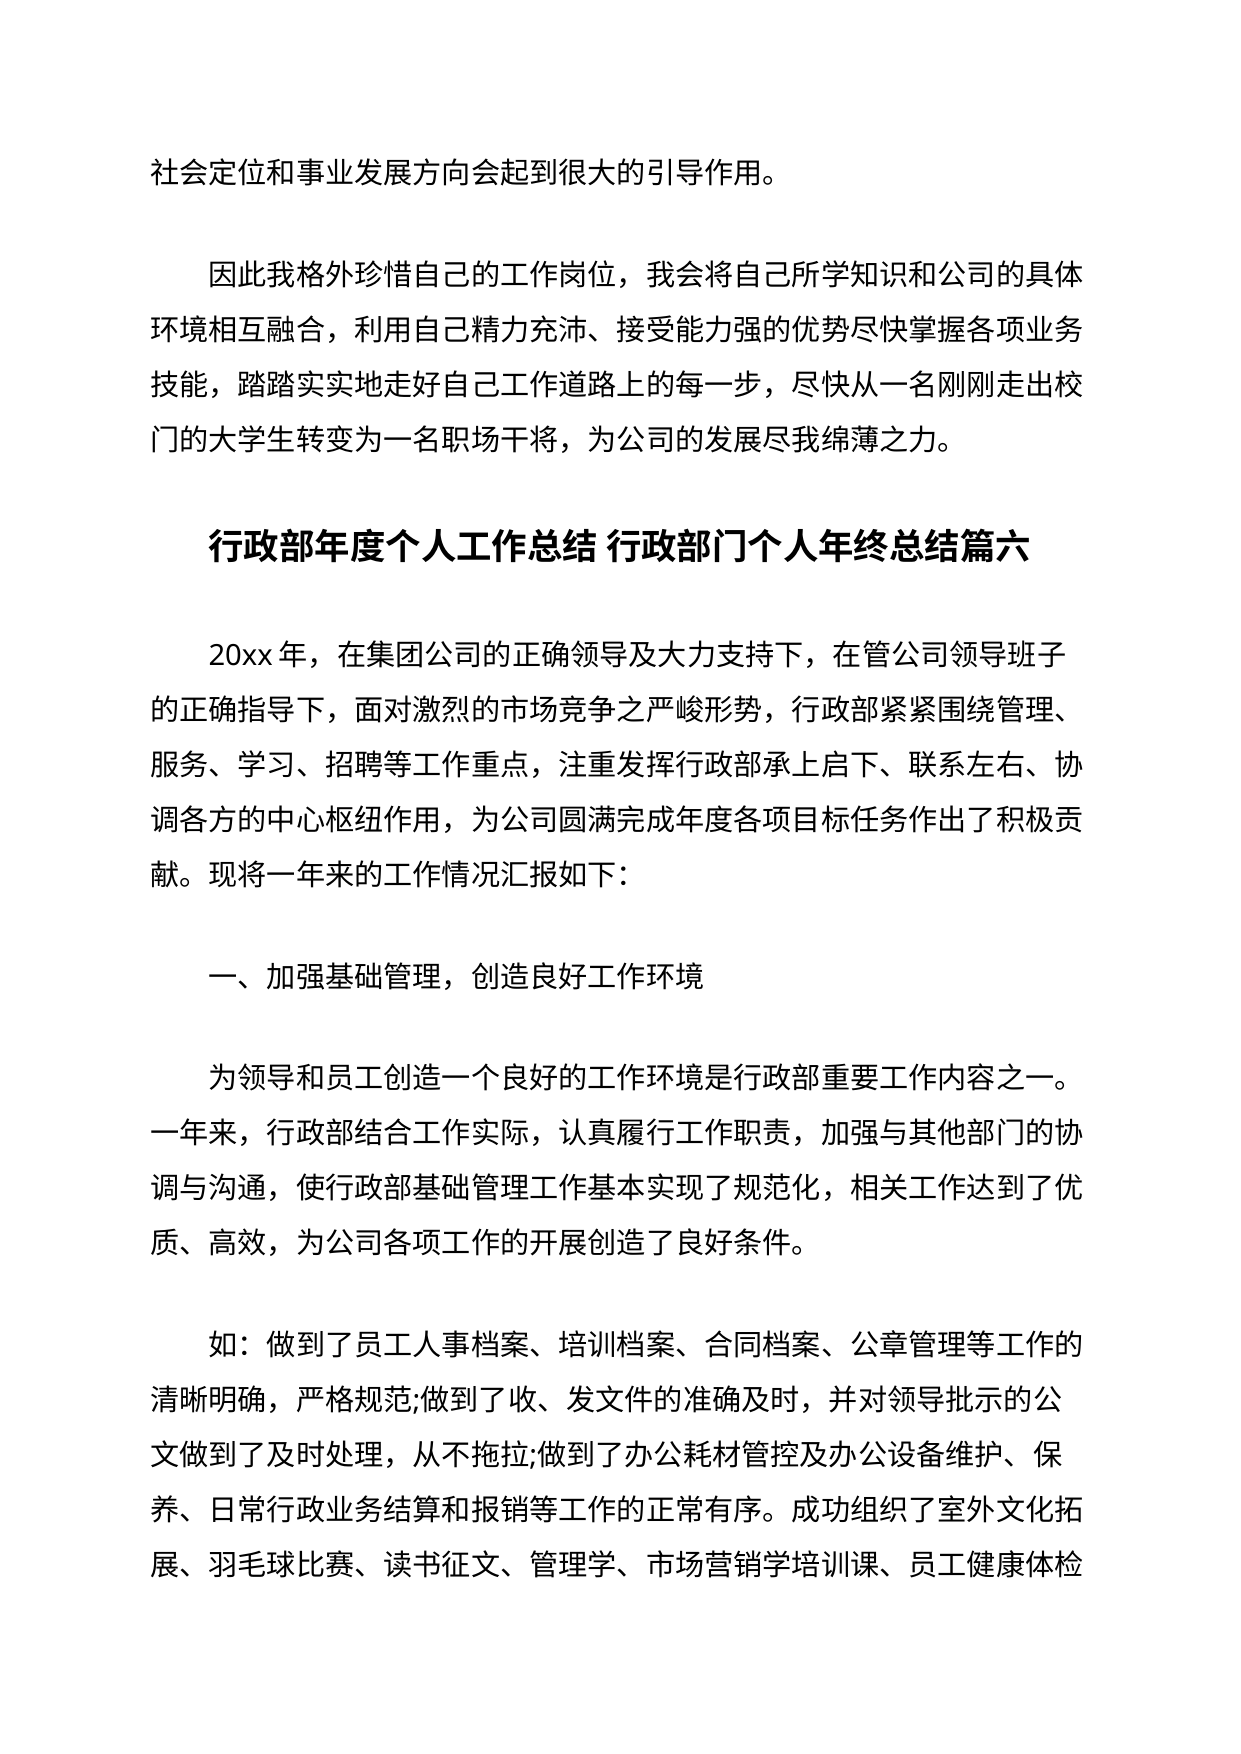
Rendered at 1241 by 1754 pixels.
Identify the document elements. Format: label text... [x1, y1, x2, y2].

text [150, 150, 1090, 192]
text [150, 1321, 1090, 1583]
text 为领导和员工创造一个良好的工作环境是行政部重要工作内容之一。一年来，行政部结合工作实际，认真履行工作职责，加强与其他部门的协调与沟通，使行政部基础管理工作基本实现了规范化，相关工作达到了优质、高效，为公司各项工作的开展创造了良好条件。 [150, 1055, 1090, 1262]
text 一、加强基础管理，创造良好工作环境 [150, 953, 1090, 995]
text 20xx年，在集团公司的正确领导及大力支持下，在管公司领导班子的正确指导下，面对激烈的市场竞争之严峻形势，行政部紧紧围绕管理、服务、学习、招聘等工作重点，注重发挥行政部承上启下、联系左右、协调各方的中心枢纽作用，为公司圆满完成年度各项目标任务作出了积极贡献。现将一年来的工作情况汇报如下： [150, 632, 1090, 894]
text 行政部年度个人工作总结 行政部门个人年终总结篇六 [150, 518, 1090, 569]
text 因此我格外珍惜自己的工作岗位，我会将自己所学知识和公司的具体环境相互融合，利用自己精力充沛、接受能力强的优势尽快掌握各项业务技能，踏踏实实地走好自己工作道路上的每一步，尽快从一名刚刚走出校门的大学生转变为一名职场干将，为公司的发展尽我绵薄之力。 [150, 252, 1090, 459]
